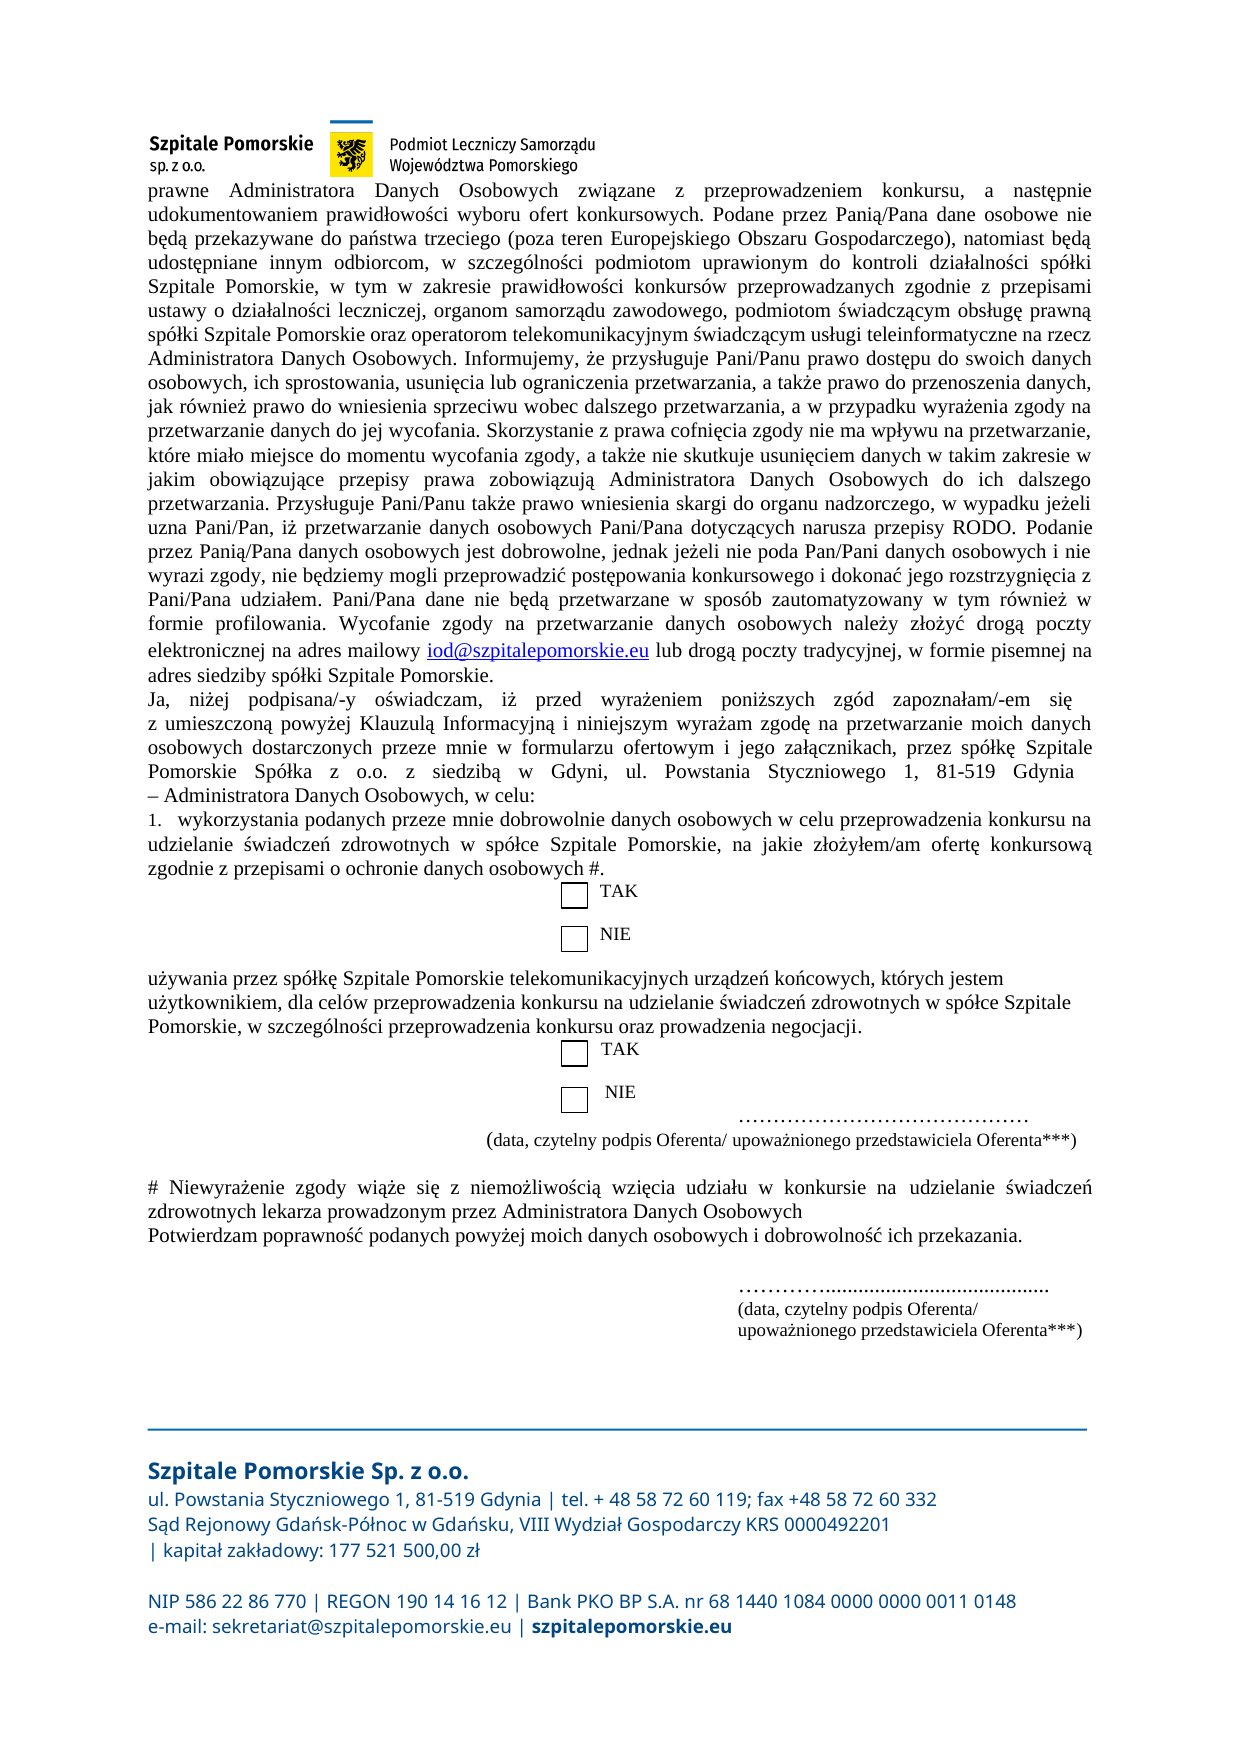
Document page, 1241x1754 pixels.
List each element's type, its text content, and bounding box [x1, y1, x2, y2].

text Ja, niżej podpisana/-y oświadczam, iż przed wyrażeniem poniższych zgód zapoznałam/-em się z umieszczoną powyżej Klauzulą Informacyjną i niniejszym wyrażam zgodę na przetwarzanie moich danych osobowych dostarczonych przeze mnie w formularzu ofertowym i jego załącznikach, przez spółkę Szpitale Pomorskie Spółka z o.o. z siedzibą w Gdyni, ul. Powstania Styczniowego 1, 81-519 Gdynia – Administratora Danych Osobowych, w celu: [148, 687, 1093, 807]
text NIE [516, 923, 1093, 944]
text używania przez spółkę Szpitale Pomorskie telekomunikacyjnych urządzeń końcowych, których jestem użytkownikiem, dla celów przeprowadzenia konkursu na udzielanie świadczeń zdrowotnych w spółce Szpitale Pomorskie, w szczególności przeprowadzenia konkursu oraz prowadzenia negocjacji. [148, 966, 1093, 1038]
text …………………………………… [664, 1103, 1093, 1127]
text (data, czytelny podpis Oferenta/ upoważnionego przedstawiciela Oferenta***) [738, 1297, 1093, 1341]
text # Niewyrażenie zgody wiąże się z niemożliwością wzięcia udziału w konkursie na udzielanie świadczeń zdrowotnych lekarza prowadzonym przez Administratora Danych Osobowych [148, 1175, 1093, 1223]
text Potwierdzam poprawność podanych powyżej moich danych osobowych i dobrowolność ich przekazania. [148, 1223, 1093, 1247]
picture [147, 118, 596, 178]
text (data, czytelny podpis Oferenta/ upoważnionego przedstawiciela Oferenta***) [148, 1127, 1093, 1151]
text TAK [590, 879, 1093, 901]
text …………......................................... [738, 1272, 1093, 1297]
text NIE [148, 1081, 1093, 1103]
list wykorzystania podanych przeze mnie dobrowolnie danych osobowych w celu przeprowadzenia konkursu na udzielanie świadczeń zdrowotnych w spółce Szpitale Pomorskie, na jakie złożyłem/am ofertę konkursową zgodnie z przepisami o ochronie danych osobowych #. [148, 807, 1093, 879]
text TAK [148, 1038, 1093, 1059]
